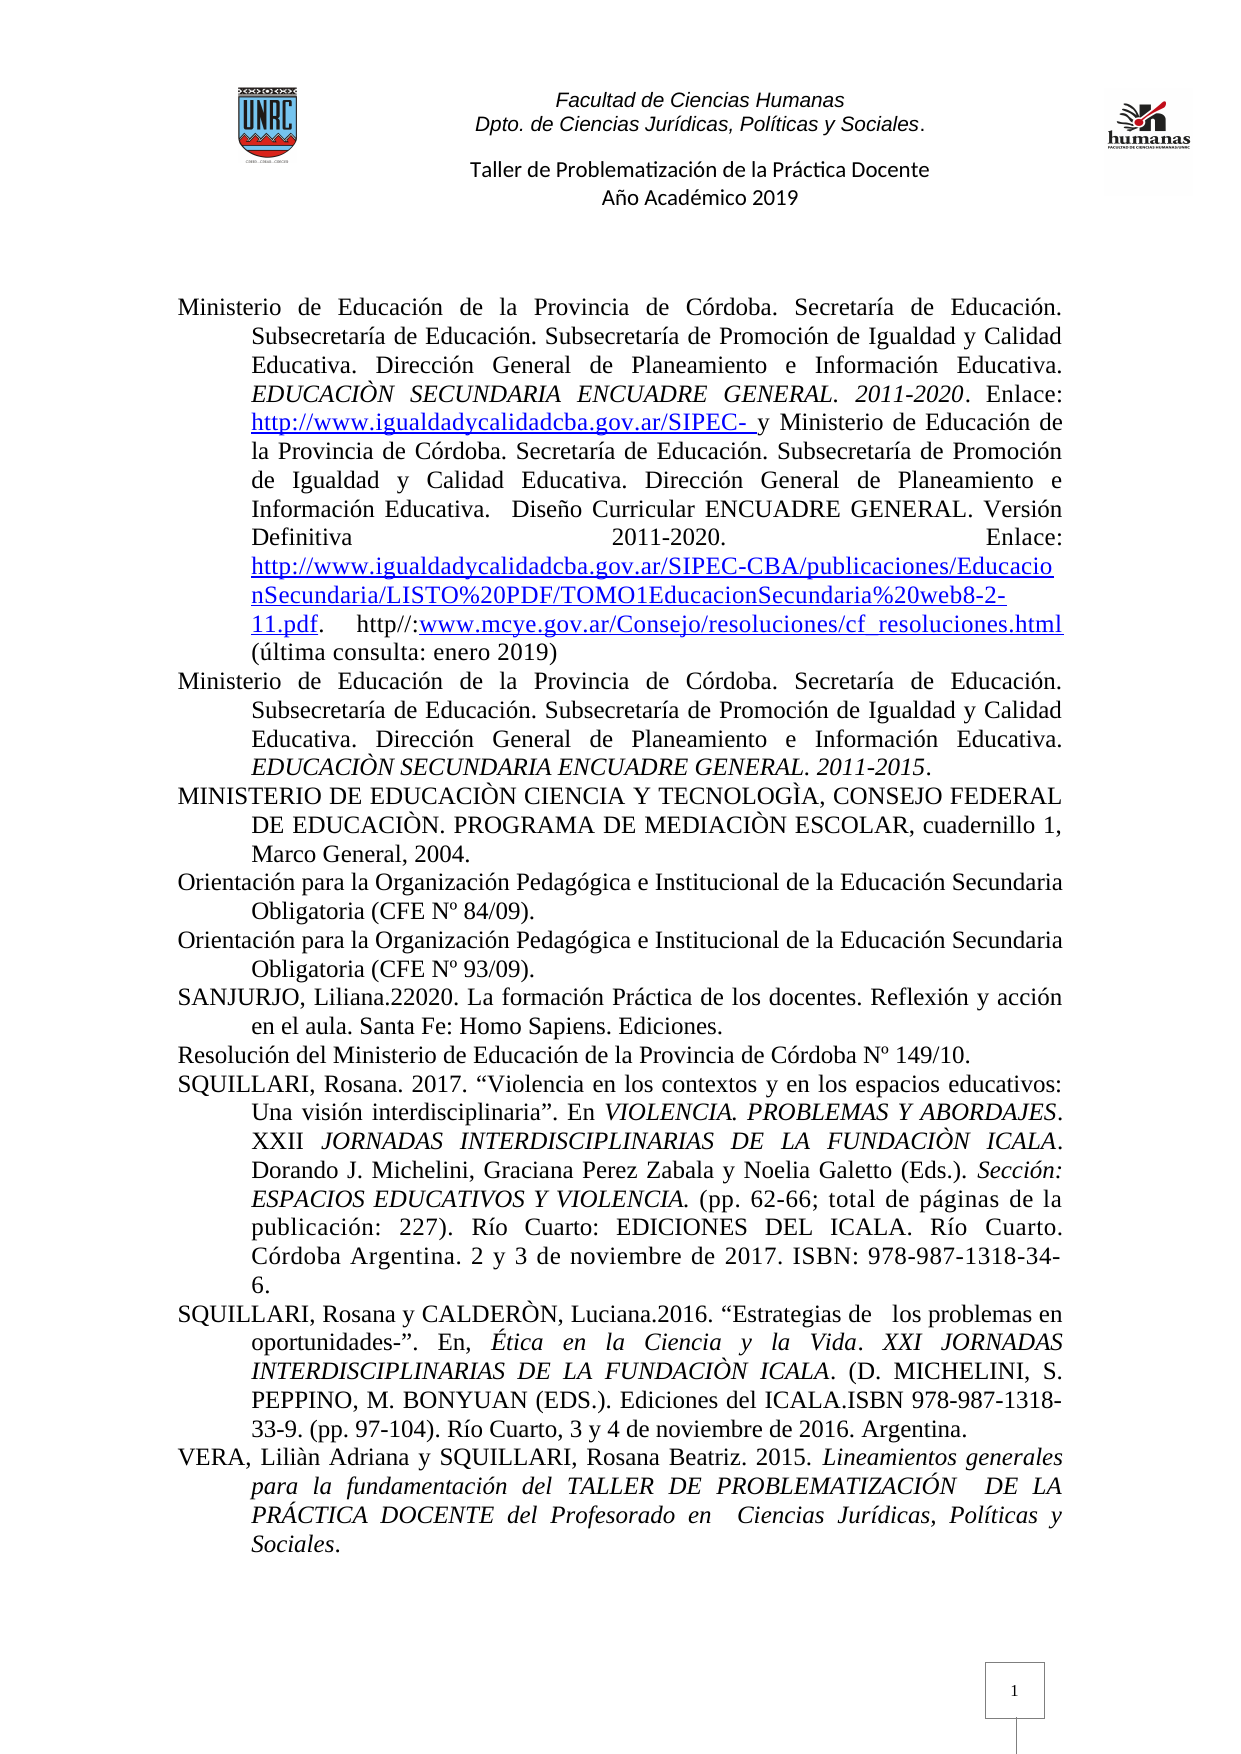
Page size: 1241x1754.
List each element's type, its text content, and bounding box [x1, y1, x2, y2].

text Ministerio de Educación de la Provincia de Córdoba. Secretaría de Educación. Subsecretaría de Educación. Subsecretaría de Promoción de Igualdad y Calidad Educativa. Dirección General de Planeamiento e Información Educativa. EDUCACIÒN SECUNDARIA ENCUADRE GENERAL. 2011-2020. Enlace: http://www.igualdadycalidadcba.gov.ar/SIPEC- y Ministerio de Educación de la Provincia de Córdoba. Secretaría de Educación. Subsecretaría de Promoción de Igualdad y Calidad Educativa. Dirección General de Planeamiento e Información Educativa. Diseño Curricular ENCUADRE GENERAL. Versión Definitiva 2011-2020. Enlace: http://www.igualdadycalidadcba.gov.ar/SIPEC-CBA/publicaciones/EducacionSecundaria/LISTO%20PDF/TOMO1EducacionSecundaria%20web8-2-11.pdf. http//:www.mcye.gov.ar/Consejo/resoluciones/cf_resoluciones.html (última consulta: enero 2019) [177, 292, 1063, 666]
text MINISTERIO DE EDUCACIÒN CIENCIA Y TECNOLOGÌA, CONSEJO FEDERAL DE EDUCACIÒN. PROGRAMA DE MEDIACIÒN ESCOLAR, cuadernillo 1, Marco General, 2004. [177, 781, 1063, 867]
text Resolución del Ministerio de Educación de la Provincia de Córdoba Nº 149/10. [177, 1040, 1063, 1069]
text SANJURJO, Liliana.22020. La formación Práctica de los docentes. Reflexión y acción en el aula. Santa Fe: Homo Sapiens. Ediciones. [177, 982, 1063, 1040]
text SQUILLARI, Rosana. 2017. “Violencia en los contextos y en los espacios educativos: Una visión interdisciplinaria”. En VIOLENCIA. PROBLEMAS Y ABORDAJES. XXII JORNADAS INTERDISCIPLINARIAS DE LA FUNDACIÒN ICALA. Dorando J. Michelini, Graciana Perez Zabala y Noelia Galetto (Eds.). Sección: ESPACIOS EDUCATIVOS Y VIOLENCIA. (pp. 62-66; total de páginas de la publicación: 227). Río Cuarto: EDICIONES DEL ICALA. Río Cuarto. Córdoba Argentina. 2 y 3 de noviembre de 2017. ISBN: 978-987-1318-34-6. [177, 1069, 1063, 1299]
picture [238, 87, 297, 163]
text Ministerio de Educación de la Provincia de Córdoba. Secretaría de Educación. Subsecretaría de Educación. Subsecretaría de Promoción de Igualdad y Calidad Educativa. Dirección General de Planeamiento e Información Educativa. EDUCACIÒN SECUNDARIA ENCUADRE GENERAL. 2011-2015. [177, 666, 1063, 781]
picture [1103, 88, 1193, 196]
text Orientación para la Organización Pedagógica e Institucional de la Educación Secundaria Obligatoria (CFE Nº 93/09). [177, 925, 1063, 982]
text Orientación para la Organización Pedagógica e Institucional de la Educación Secundaria Obligatoria (CFE Nº 84/09). [177, 867, 1063, 925]
text VERA, Liliàn Adriana y SQUILLARI, Rosana Beatriz. 2015. Lineamientos generales para la fundamentación del TALLER DE PROBLEMATIZACIÓN DE LA PRÁCTICA DOCENTE del Profesorado en Ciencias Jurídicas, Políticas y Sociales. [177, 1442, 1063, 1557]
text SQUILLARI, Rosana y CALDERÒN, Luciana.2016. “Estrategias de los problemas en oportunidades-”. En, Ética en la Ciencia y la Vida. XXI JORNADAS INTERDISCIPLINARIAS DE LA FUNDACIÒN ICALA. (D. MICHELINI, S. PEPPINO, M. BONYUAN (EDS.). Ediciones del ICALA.ISBN 978-987-1318-33-9. (pp. 97-104). Río Cuarto, 3 y 4 de noviembre de 2016. Argentina. [177, 1299, 1063, 1442]
